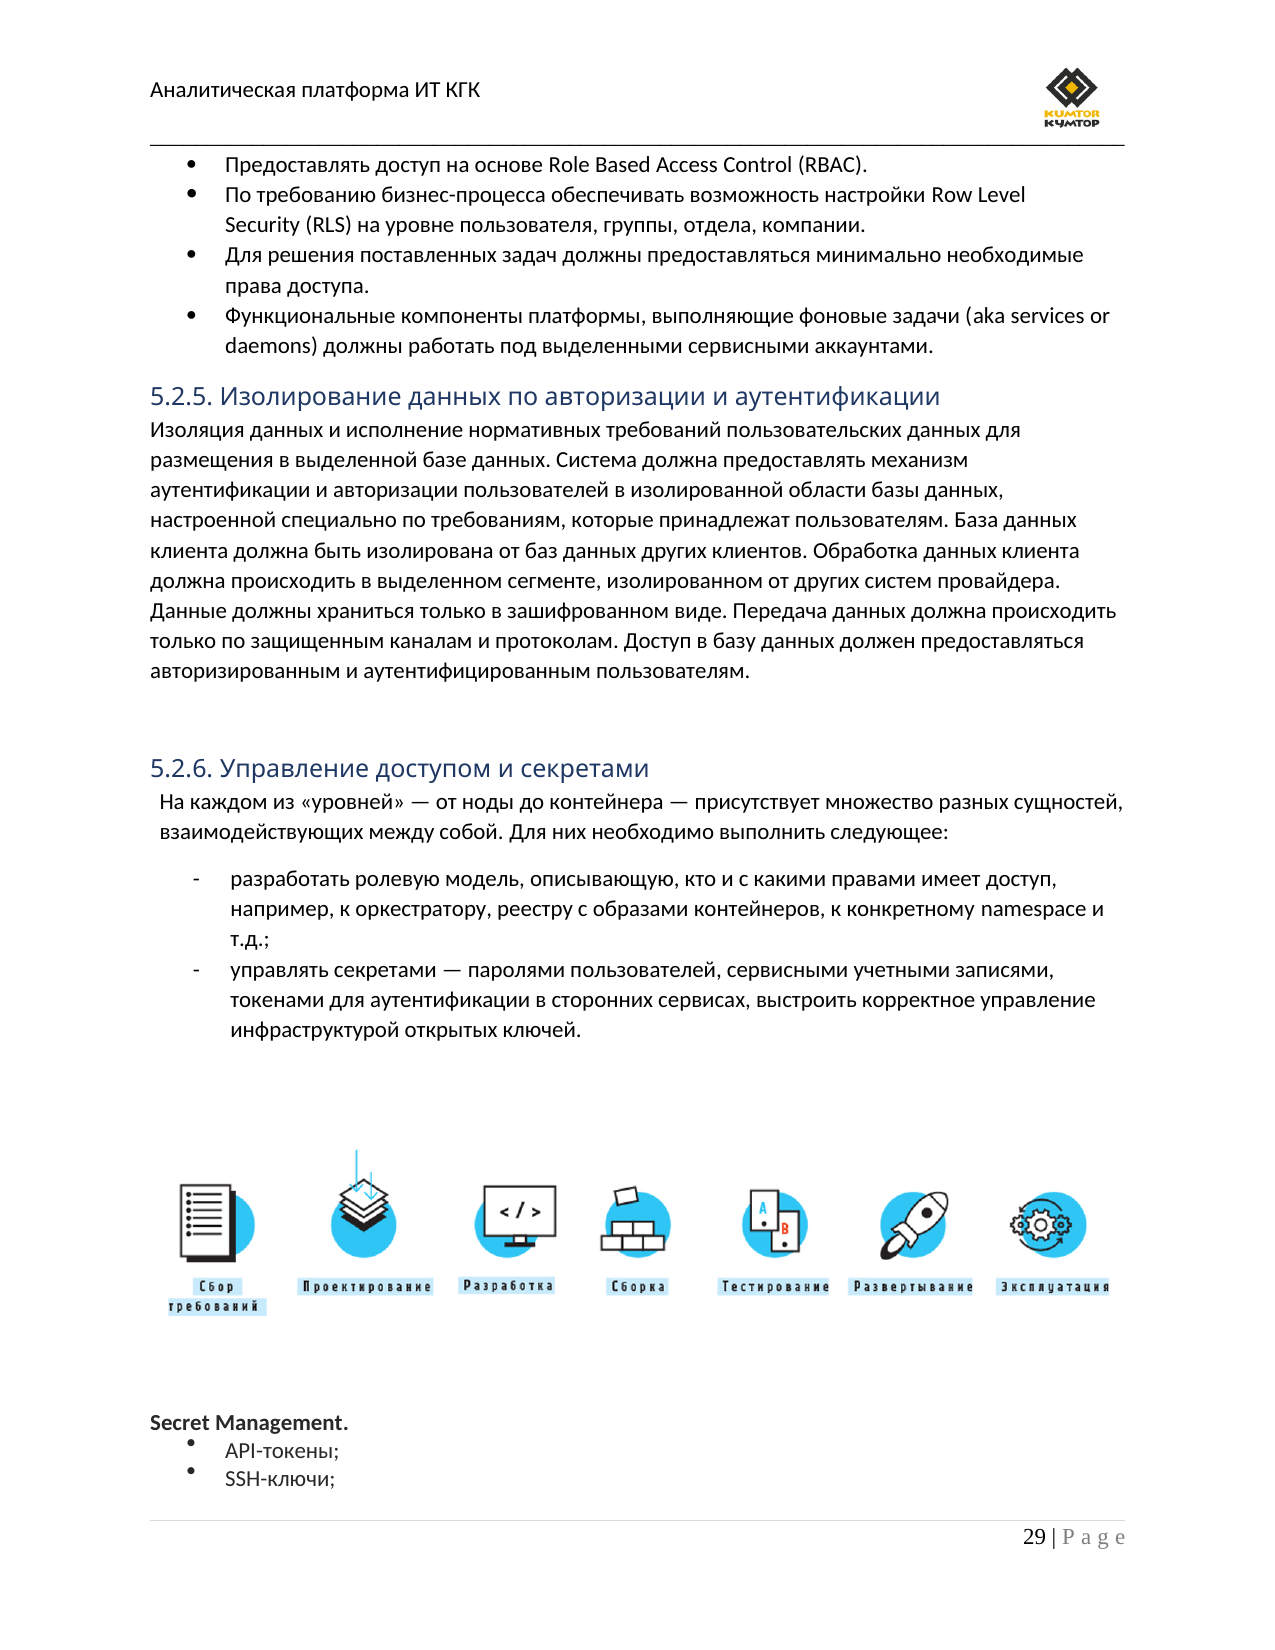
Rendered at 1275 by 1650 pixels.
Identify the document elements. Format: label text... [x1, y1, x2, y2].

picture [150, 1115, 1160, 1343]
subtitle 5.2.5. Изолирование данных по авторизации и аутентификации [150, 378, 1125, 412]
list Функциональные компоненты платформы, выполняющие фоновые задачи (aka services or daemons) должны работать под выделенными сервисными аккаунтами. [187, 301, 1125, 359]
list Для решения поставленных задач должны предоставляться минимально необходимые права доступа. [187, 241, 1125, 299]
list По требованию бизнес-процесса обеспечивать возможность настройки Row Level Security (RLS) на уровне пользователя, группы, отдела, компании. [187, 180, 1125, 238]
text Изоляция данных и исполнение нормативных требований пользовательских данных для размещения в выделенной базе данных. Система должна предоставлять механизм аутентификации и авторизации пользователей в изолированной области базы данных, настроенной специально по требованиям, которые принадлежат пользователям. База данных клиента должна быть изолирована от баз данных других клиентов. Обработка данных клиента должна происходить в выделенном сегменте, изолированном от других систем провайдера. Данные должны храниться только в зашифрованном виде. Передача данных должна происходить только по защищенным каналам и протоколам. Доступ в базу данных должен предоставляться авторизированным и аутентифицированным пользователям. [150, 415, 1125, 684]
subtitle 5.2.6. Управление доступом и секретами [150, 750, 1125, 784]
list управлять секретами — паролями пользователей, сервисными учетными записями, токенами для аутентификации в сторонних сервисах, выстроить корректное управление инфраструктурой открытых ключей. [193, 955, 1125, 1043]
text На каждом из «уровней» — от ноды до контейнера — присутствует множество разных сущностей, взаимодействующих между собой. Для них необходимо выполнить следующее: [159, 787, 1125, 845]
list SSH-ключи; [187, 1464, 1125, 1492]
list Предоставлять доступ на основе Role Based Access Control (RBAC). [187, 150, 1125, 178]
list разработать ролевую модель, описывающую, кто и с какими правами имеет доступ, например, к оркестратору, реестру с образами контейнеров, к конкретному namespace и т.д.; [193, 864, 1125, 953]
list API-токены; [187, 1436, 1125, 1464]
text Secret Management. [150, 1408, 1125, 1436]
picture [1032, 58, 1112, 137]
